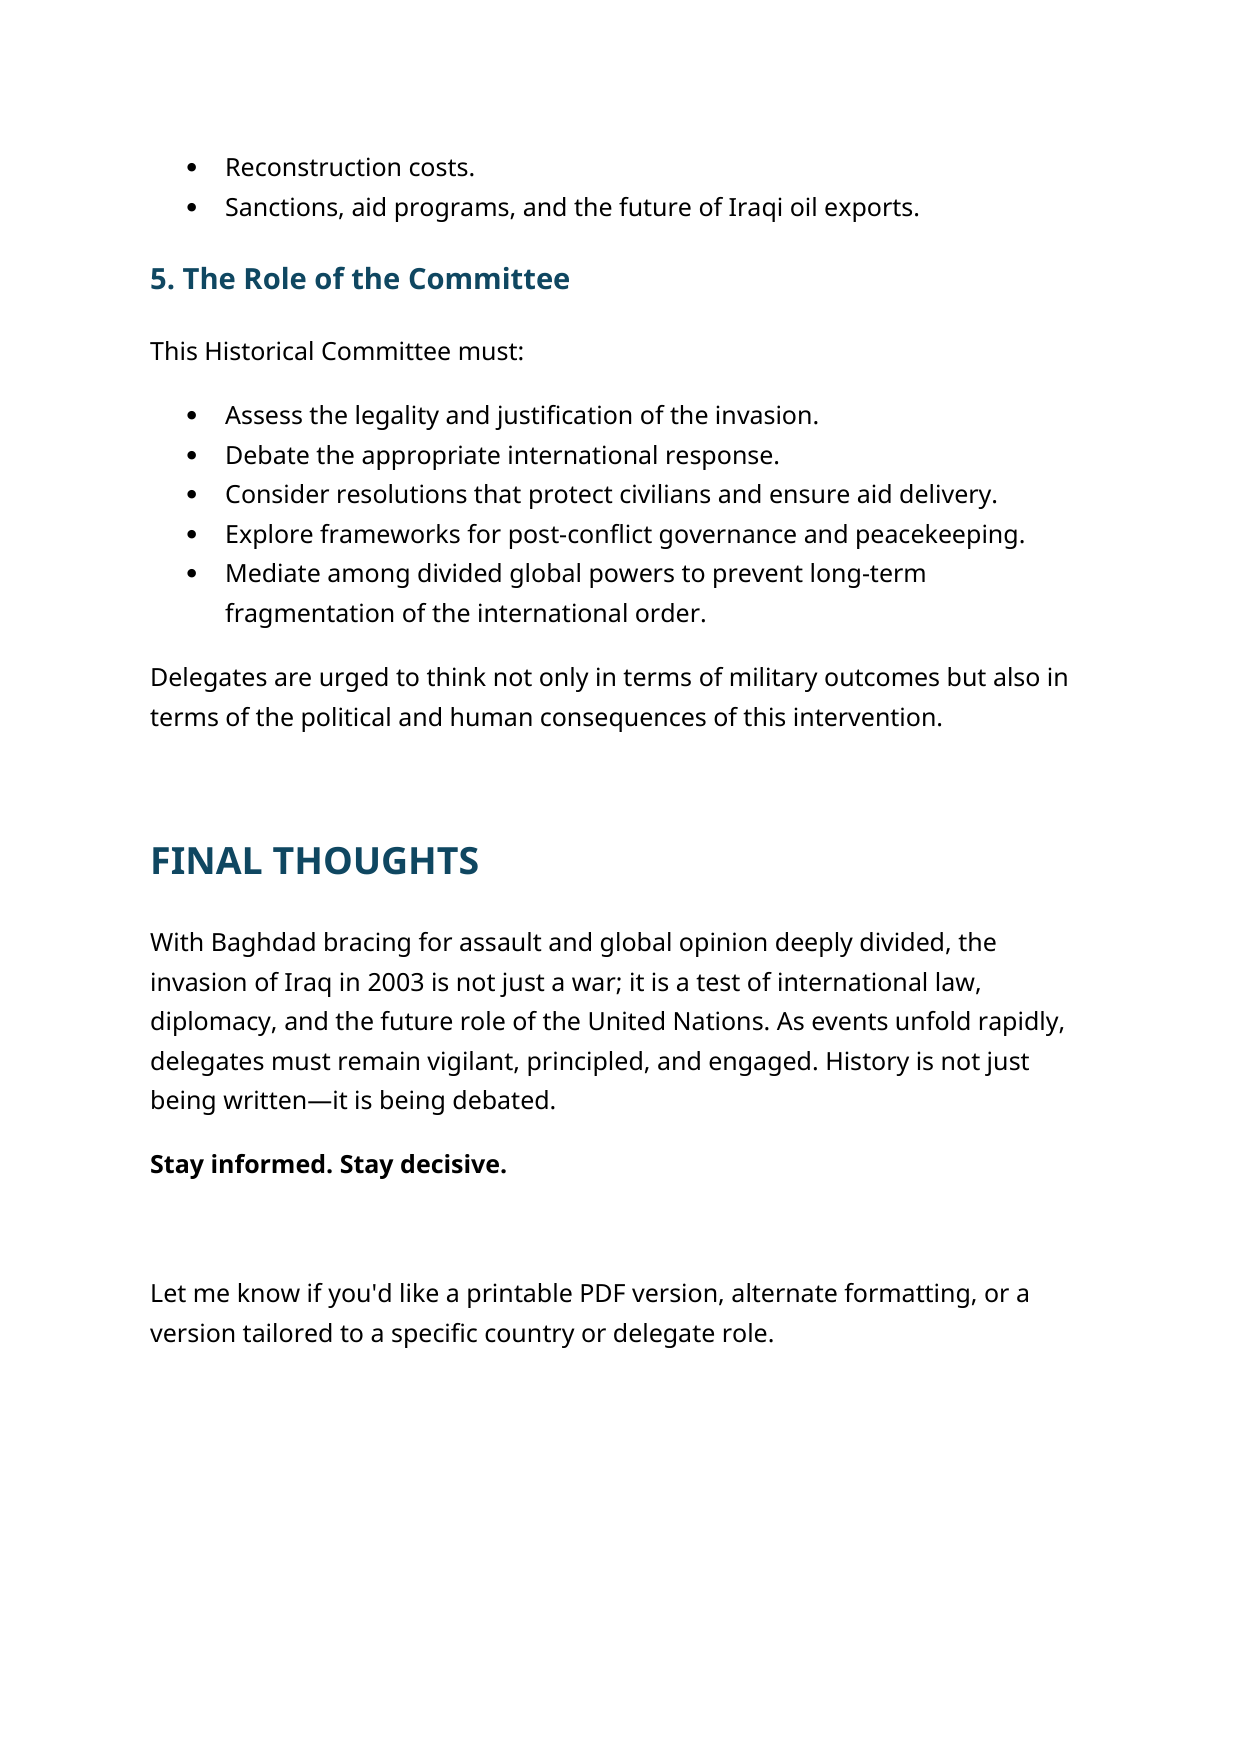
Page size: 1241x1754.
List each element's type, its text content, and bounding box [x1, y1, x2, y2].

text Delegates are urged to think not only in terms of military outcomes but also in terms of the political and human consequences of this intervention. [150, 660, 1090, 733]
list Explore frameworks for post-conflict governance and peacekeeping. [187, 516, 1090, 550]
list Reconstruction costs. [187, 150, 1090, 184]
list Debate the appropriate international response. [187, 437, 1090, 471]
list Assess the legality and justification of the invasion. [187, 398, 1090, 432]
text With Baghdad bracing for assault and global opinion deeply divided, the invasion of Iraq in 2003 is not just a war; it is a test of international law, diplomacy, and the future role of the United Nations. As events unfold rapidly, delegates must remain vigilant, principled, and engaged. History is not just being written—it is being debated. [150, 925, 1090, 1117]
text Stay informed. Stay decisive. [150, 1147, 1090, 1181]
subtitle 5. The Role of the Committee [150, 258, 1090, 298]
list Sanctions, aid programs, and the future of Iraqi oil exports. [187, 189, 1090, 223]
subtitle FINAL THOUGHTS [150, 834, 1090, 885]
text Let me know if you'd like a printable PDF version, alternate formatting, or a version tailored to a specific country or delegate role. [150, 1276, 1090, 1349]
list Mediate among divided global powers to prevent long-term fragmentation of the international order. [187, 556, 1090, 629]
list Consider resolutions that protect civilians and ensure aid delivery. [187, 477, 1090, 511]
text This Historical Committee must: [150, 333, 1090, 367]
